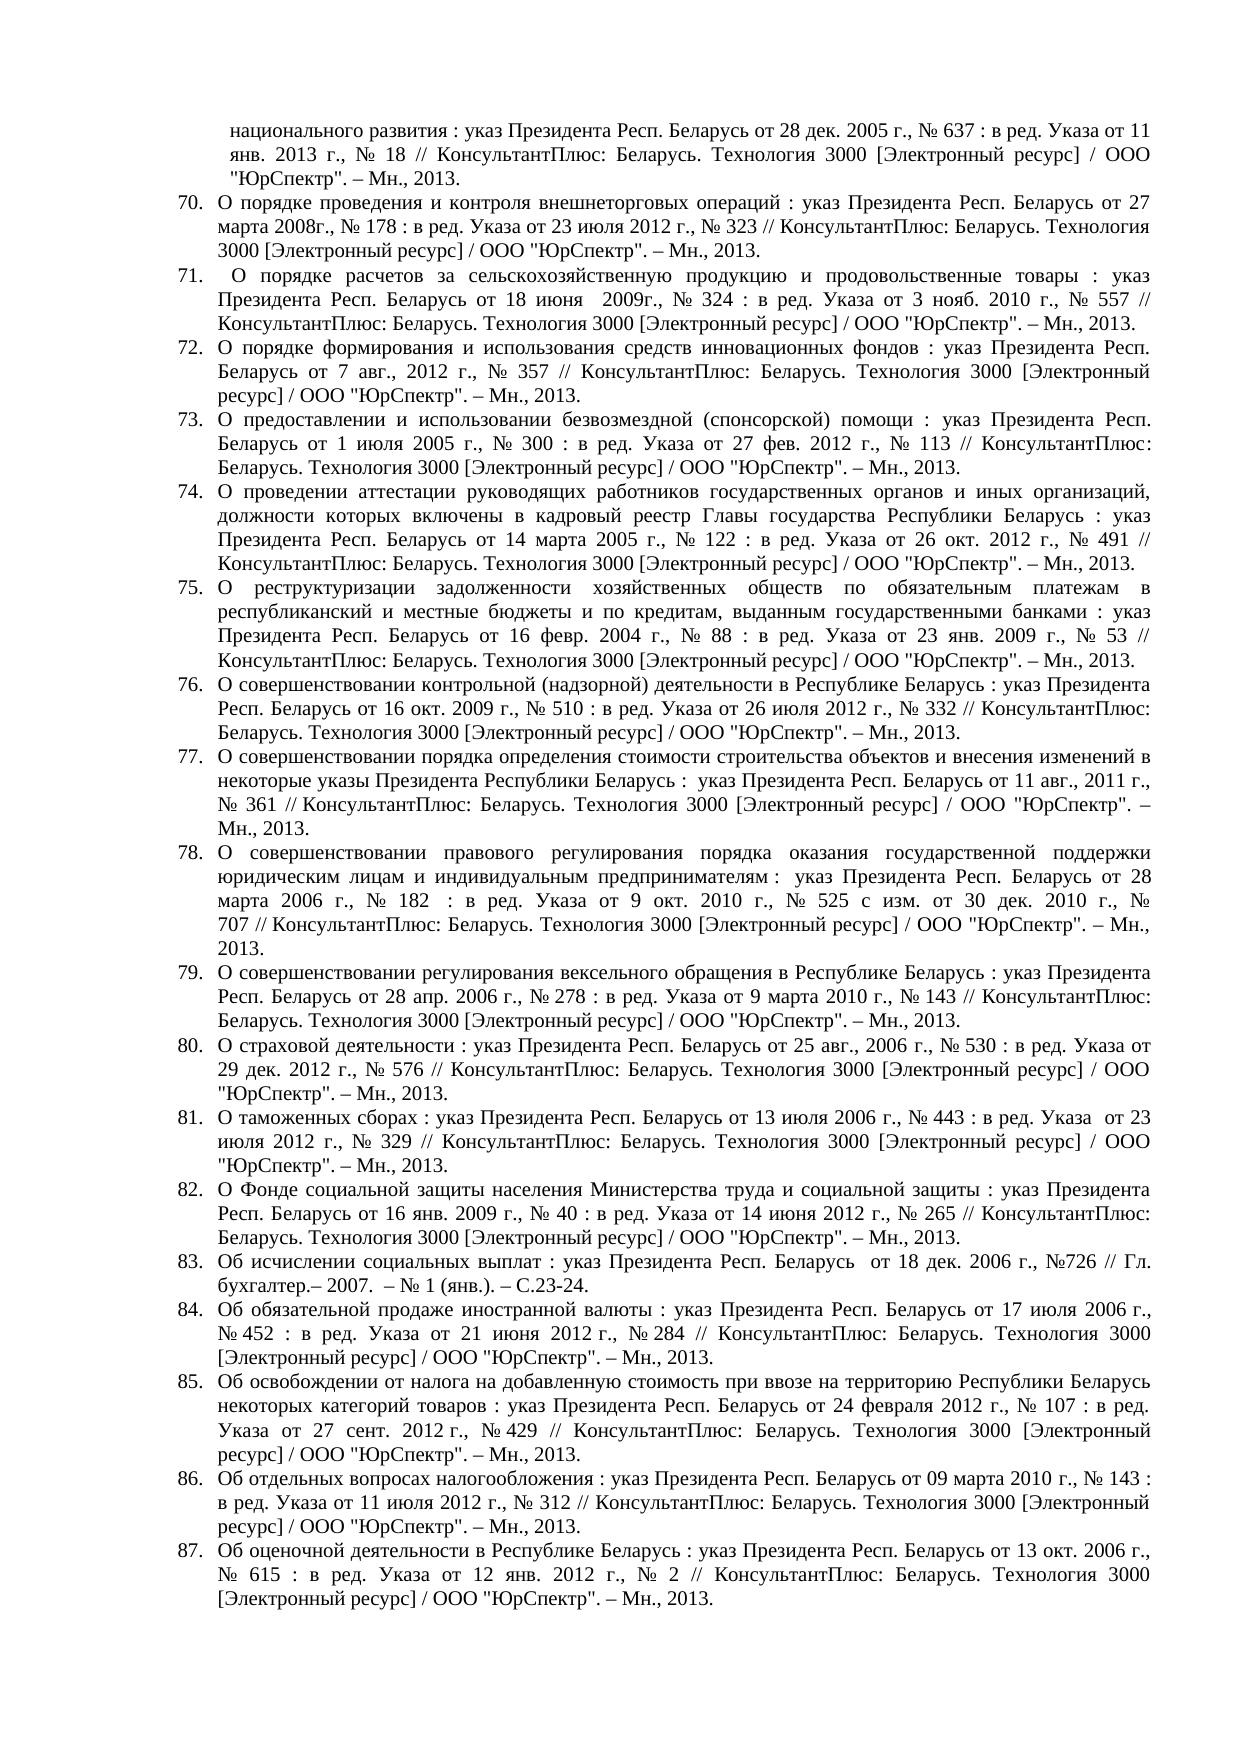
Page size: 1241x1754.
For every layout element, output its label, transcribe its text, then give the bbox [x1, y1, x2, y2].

list Об освобождении от налога на добавленную стоимость при ввозе на территорию Республики Беларусь некоторых категорий товаров : указ Президента Респ. Беларусь от 24 февраля ., № 107 : в ред. Указа от 27 сент. ., № 429 // КонсультантПлюс: Беларусь. Технология 3000 [Электронный ресурс] / ООО "ЮрСпектр". – Мн., 2013. [177, 1369, 1152, 1466]
list О реструктуризации задолженности хозяйственных обществ по обязательным платежам в республиканский и местные бюджеты и по кредитам, выданным государственными банками : указ Президента Респ. Беларусь от 16 февр. ., № 88 : в ред. Указа от 23 янв. ., № 53 // КонсультантПлюс: Беларусь. Технология 3000 [Электронный ресурс] / ООО "ЮрСпектр". – Мн., 2013. [177, 575, 1152, 672]
list О совершенствовании контрольной (надзорной) деятельности в Республике Беларусь : указ Президента Респ. Беларусь от 16 окт. ., № 510 : в ред. Указа от 26 июля ., № 332 // КонсультантПлюс: Беларусь. Технология 3000 [Электронный ресурс] / ООО "ЮрСпектр". – Мн., 2013. [177, 672, 1152, 744]
list О Фонде социальной защиты населения Министерства труда и социальной защиты : указ Президента Респ. Беларусь от 16 янв. ., № 40 : в ред. Указа от 14 июня ., № 265 // КонсультантПлюс: Беларусь. Технология 3000 [Электронный ресурс] / ООО "ЮрСпектр". – Мн., 2013. [177, 1177, 1152, 1249]
list О предоставлении и использовании безвозмездной (спонсорской) помощи : указ Президента Респ. Беларусь от 1 июля ., № 300 : в ред. Указа от 27 фев. ., № 113 // КонсультантПлюс: Беларусь. Технология 3000 [Электронный ресурс] / ООО "ЮрСпектр". – Мн., 2013. [177, 407, 1152, 479]
list О таможенных сборах : указ Президента Респ. Беларусь от 13 июля ., № 443 : в ред. Указа от 23 июля ., № 329 // КонсультантПлюс: Беларусь. Технология 3000 [Электронный ресурс] / ООО "ЮрСпектр". – Мн., 2013. [177, 1105, 1152, 1177]
list Об обязательной продаже иностранной валюты : указ Президента Респ. Беларусь от 17 июля ., № 452 : в ред. Указа от 21 июня ., № 284 // КонсультантПлюс: Беларусь. Технология 3000 [Электронный ресурс] / ООО "ЮрСпектр". – Мн., 2013. [177, 1297, 1152, 1369]
list О проведении аттестации руководящих работников государственных органов и иных организаций, должности которых включены в кадровый реестр Главы государства Республики Беларусь : указ Президента Респ. Беларусь от 14 марта ., № 122 : в ред. Указа от 26 окт. ., № 491 // КонсультантПлюс: Беларусь. Технология 3000 [Электронный ресурс] / ООО "ЮрСпектр". – Мн., 2013. [177, 479, 1152, 575]
list О совершенствовании регулирования вексельного обращения в Республике Беларусь : указ Президента Респ. Беларусь от 28 апр. ., № 278 : в ред. Указа от 9 марта ., № 143 // КонсультантПлюс: Беларусь. Технология 3000 [Электронный ресурс] / ООО "ЮрСпектр". – Мн., 2013. [177, 960, 1152, 1032]
list О порядке проведения и контроля внешнеторговых операций : указ Президента Респ. Беларусь от 27 марта 2008г., № 178 : в ред. Указа от 23 июля ., № 323 // КонсультантПлюс: Беларусь. Технология 3000 [Электронный ресурс] / ООО "ЮрСпектр". – Мн., 2013. [177, 190, 1152, 262]
list О совершенствовании порядка определения стоимости строительства объектов и внесения изменений в некоторые указы Президента Республики Беларусь : указ Президента Респ. Беларусь от 11 авг., ., № 361 // КонсультантПлюс: Беларусь. Технология 3000 [Электронный ресурс] / ООО "ЮрСпектр". – Мн., 2013. [177, 744, 1152, 840]
list О порядке расчетов за сельскохозяйственную продукцию и продовольственные товары : указ Президента Респ. Беларусь от 18 июня 2009г., № 324 : в ред. Указа от 3 нояб. ., № 557 // КонсультантПлюс: Беларусь. Технология 3000 [Электронный ресурс] / ООО "ЮрСпектр". – Мн., 2013. [177, 262, 1152, 335]
list Об отдельных вопросах налогообложения : указ Президента Респ. Беларусь от 09 марта ., № 143 : в ред. Указа от 11 июля ., № 312 // КонсультантПлюс: Беларусь. Технология 3000 [Электронный ресурс] / ООО "ЮрСпектр". – Мн., 2013. [177, 1466, 1152, 1538]
list Об исчислении социальных выплат : указ Президента Респ. Беларусь от 18 дек. ., №726 // Гл. бухгалтер.– 2007. – № 1 (янв.). – С.23-24. [177, 1249, 1152, 1297]
list О совершенствовании правового регулирования порядка оказания государственной поддержки юридическим лицам и индивидуальным предпринимателям : указ Президента Респ. Беларусь от 28 марта ., № 182 : в ред. Указа от 9 окт. ., № 525 с изм. от 30 дек. ., № 707 // КонсультантПлюс: Беларусь. Технология 3000 [Электронный ресурс] / ООО "ЮрСпектр". – Мн., 2013. [177, 840, 1152, 960]
list О порядке формирования и использования средств инновационных фондов : указ Президента Респ. Беларусь от 7 авг., ., № 357 // КонсультантПлюс: Беларусь. Технология 3000 [Электронный ресурс] / ООО "ЮрСпектр". – Мн., 2013. [177, 335, 1152, 407]
list Об оценочной деятельности в Республике Беларусь : указ Президента Респ. Беларусь от 13 окт. ., № 615 : в ред. Указа от 12 янв. ., № 2 // КонсультантПлюс: Беларусь. Технология 3000 [Электронный ресурс] / ООО "ЮрСпектр". – Мн., 2013. [177, 1538, 1152, 1610]
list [192, 118, 1152, 190]
list О страховой деятельности : указ Президента Респ. Беларусь от 25 авг., ., № 530 : в ред. Указа от 29 дек. ., № 576 // КонсультантПлюс: Беларусь. Технология 3000 [Электронный ресурс] / ООО "ЮрСпектр". – Мн., 2013. [177, 1032, 1152, 1105]
